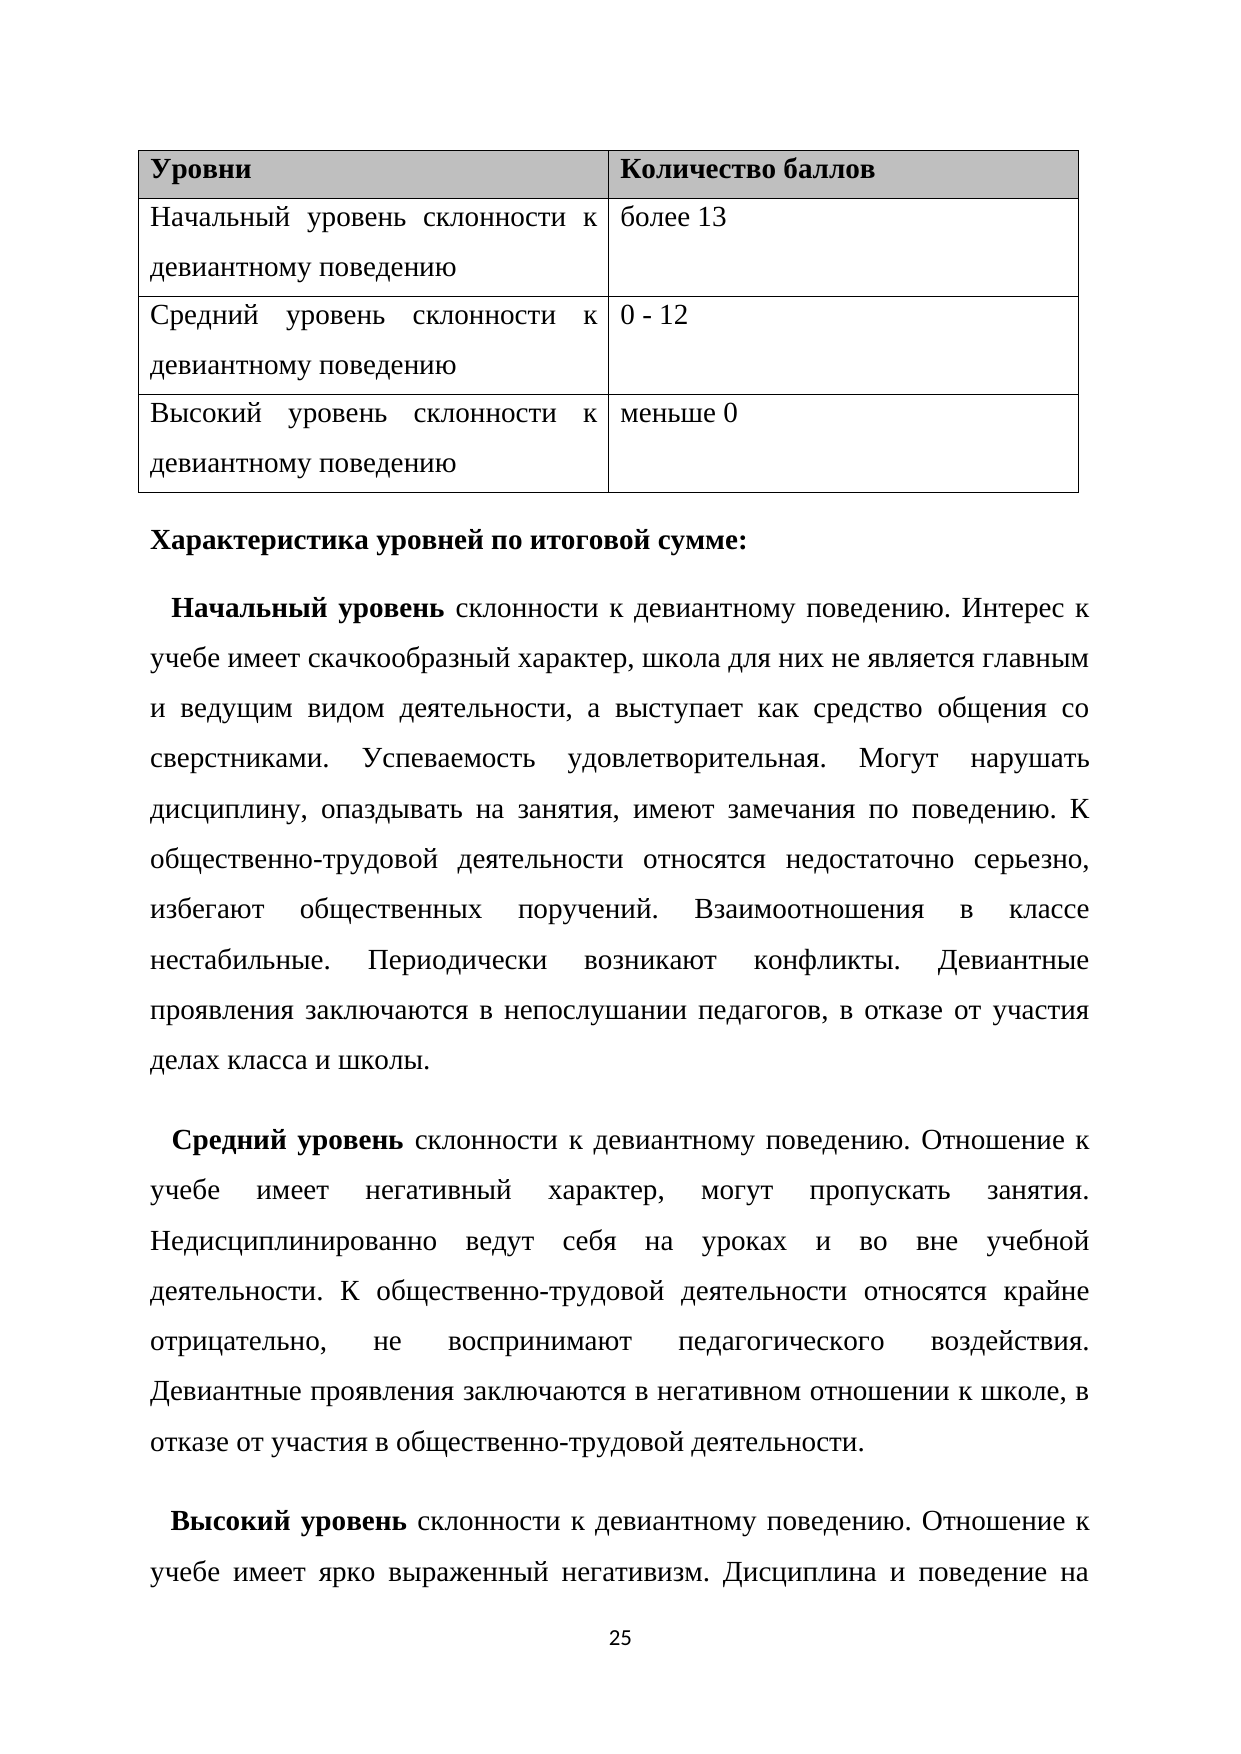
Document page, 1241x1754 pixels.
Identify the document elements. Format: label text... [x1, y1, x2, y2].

table_cell Начальный уровень склонности к девиантному поведению [139, 199, 608, 296]
table_cell меньше 0 [609, 395, 1078, 492]
table_header Уровни [139, 151, 608, 198]
table_header Количество баллов [609, 151, 1078, 198]
text Средний уровень склонности к девиантному поведению. Отношение к учебе имеет негативный характер, могут пропускать занятия. Недисциплинированно ведут себя на уроках и во вне учебной деятельности. К общественно-трудовой деятельности относятся крайне отрицательно, не воспринимают педагогического воздействия. Девиантные проявления заключаются в негативном отношении к школе, в отказе от участия в общественно-трудовой деятельности. [150, 1122, 1090, 1457]
text Характеристика уровней по итоговой сумме: [150, 522, 1090, 556]
table_cell Средний уровень склонности к девиантному поведению [139, 297, 608, 394]
table_cell более 13 [609, 199, 1078, 296]
text Начальный уровень склонности к девиантному поведению. Интерес к учебе имеет скачкообразный характер, школа для них не является главным и ведущим видом деятельности, а выступает как средство общения со сверстниками. Успеваемость удовлетворительная. Могут нарушать дисциплину, опаздывать на занятия, имеют замечания по поведению. К общественно-трудовой деятельности относятся недостаточно серьезно, избегают общественных поручений. Взаимоотношения в классе нестабильные. Периодически возникают конфликты. Девиантные проявления заключаются в непослушании педагогов, в отказе от участия делах класса и школы. [150, 590, 1090, 1076]
table_cell Высокий уровень склонности к девиантному поведению [139, 395, 608, 492]
table_cell 0 - 12 [609, 297, 1078, 394]
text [150, 1503, 1090, 1587]
